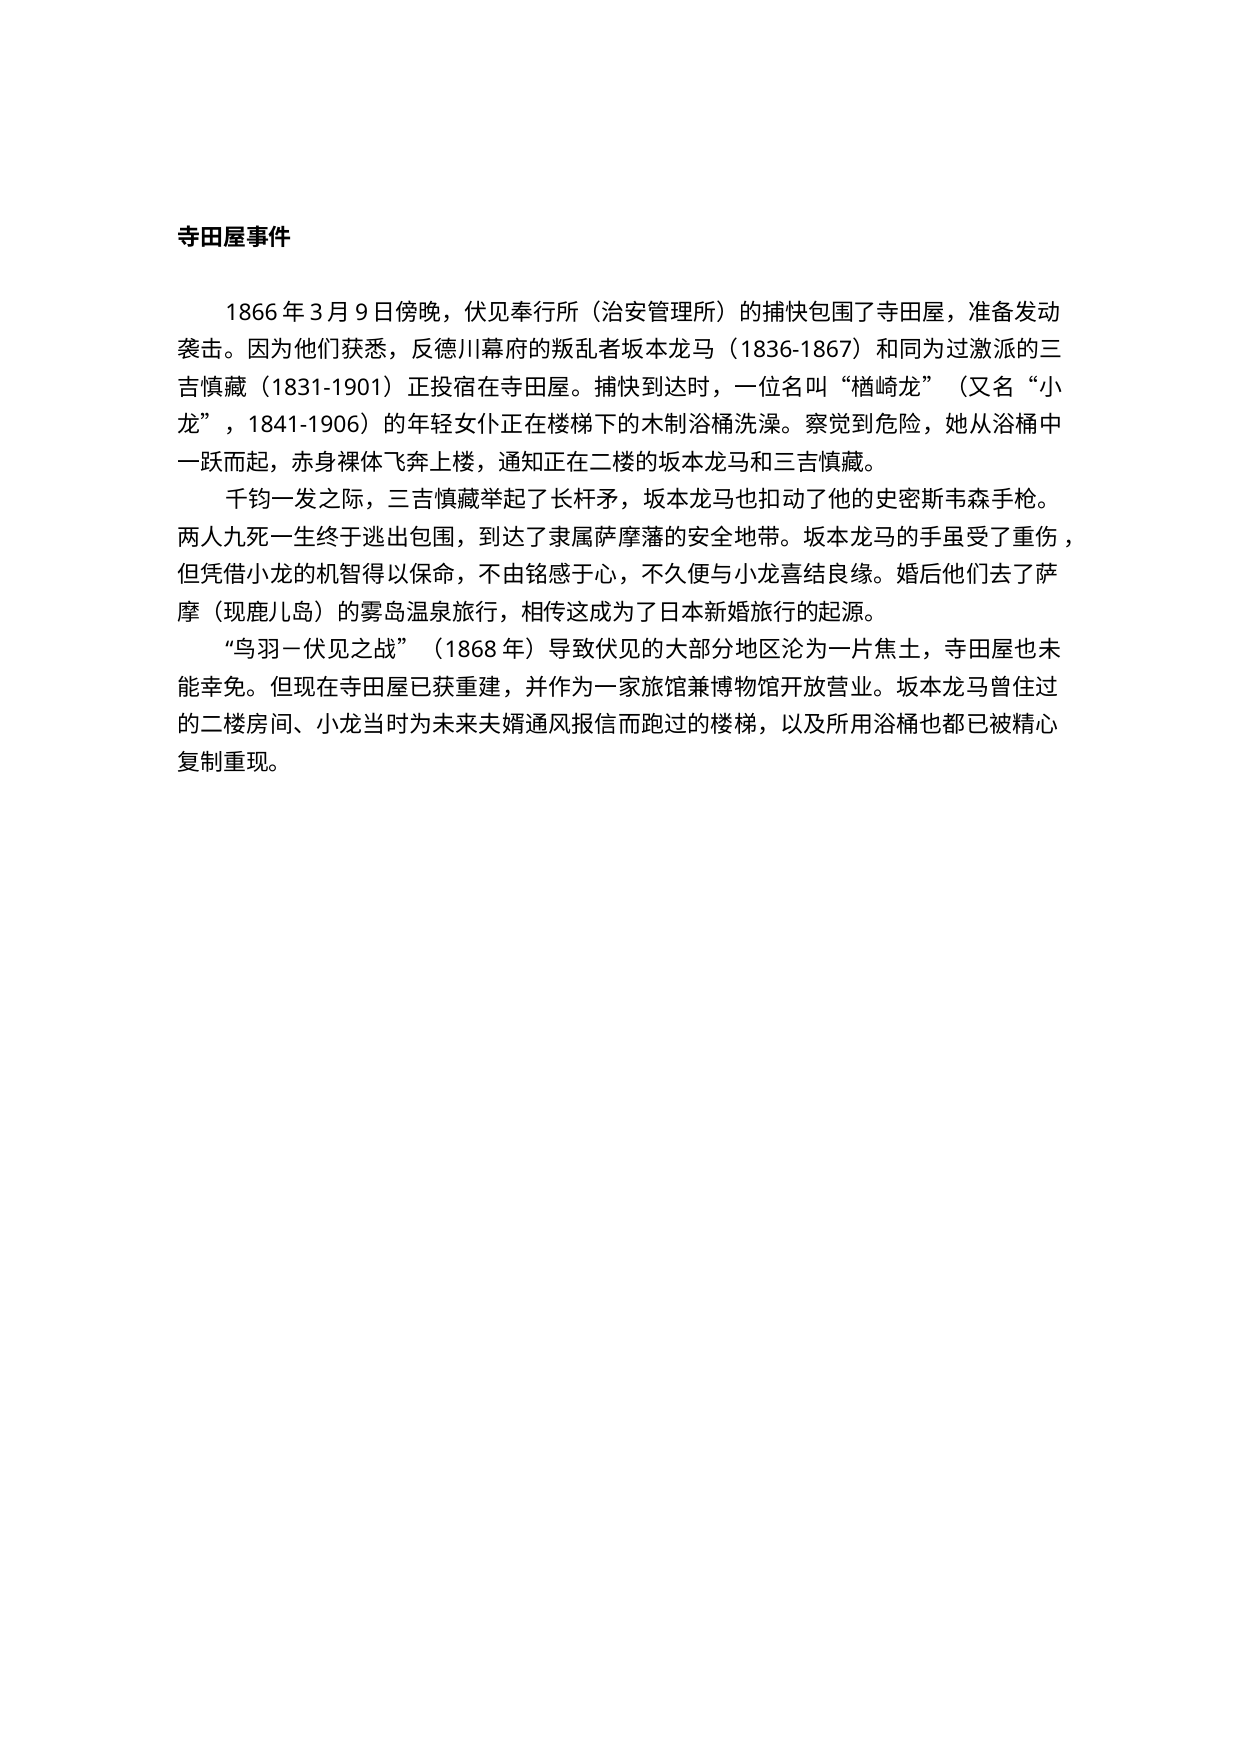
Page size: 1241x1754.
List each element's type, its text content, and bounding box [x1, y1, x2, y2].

text 千钧一发之际，三吉慎藏举起了长杆矛，坂本龙马也扣动了他的史密斯韦森手枪。两人九死一生终于逃出包围，到达了隶属萨摩藩的安全地带。坂本龙马的手虽受了重伤，但凭借小龙的机智得以保命，不由铭感于心，不久便与小龙喜结良缘。婚后他们去了萨摩（现鹿儿岛）的雾岛温泉旅行，相传这成为了日本新婚旅行的起源。 [177, 479, 1063, 629]
text “鸟羽－伏见之战”（1868年）导致伏见的大部分地区沦为一片焦土，寺田屋也未能幸免。但现在寺田屋已获重建，并作为一家旅馆兼博物馆开放营业。坂本龙马曾住过的二楼房间、小龙当时为未来夫婿通风报信而跑过的楼梯，以及所用浴桶也都已被精心复制重现。 [177, 629, 1063, 779]
text 1866年3月9日傍晚，伏见奉行所（治安管理所）的捕快包围了寺田屋，准备发动袭击。因为他们获悉，反德川幕府的叛乱者坂本龙马（1836-1867）和同为过激派的三吉慎藏（1831-1901）正投宿在寺田屋。捕快到达时，一位名叫“楢崎龙”（又名“小龙”，1841-1906）的年轻女仆正在楼梯下的木制浴桶洗澡。察觉到危险，她从浴桶中一跃而起，赤身裸体飞奔上楼，通知正在二楼的坂本龙马和三吉慎藏。 [177, 292, 1063, 479]
text 寺田屋事件 [177, 217, 1063, 254]
